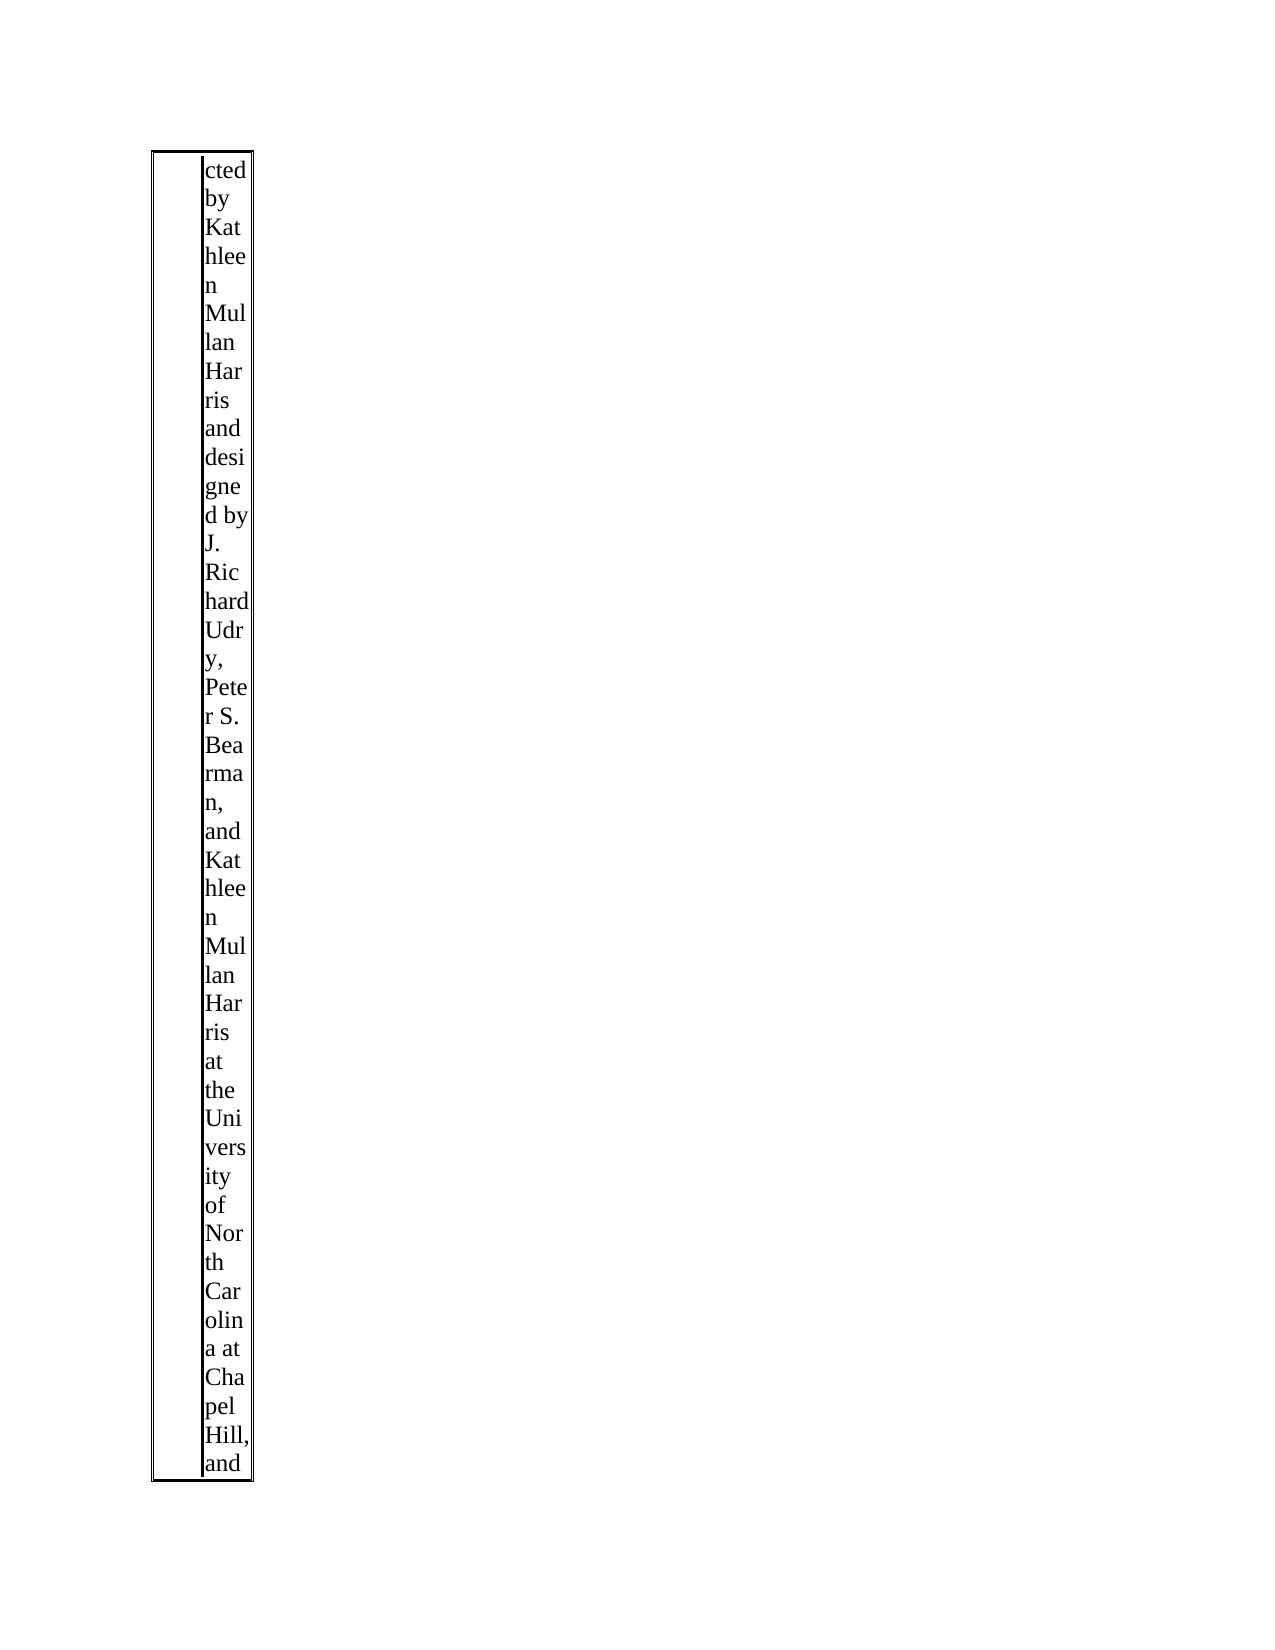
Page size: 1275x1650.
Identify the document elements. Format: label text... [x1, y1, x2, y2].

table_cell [202, 153, 251, 1479]
table_cell Source: [154, 153, 202, 1479]
